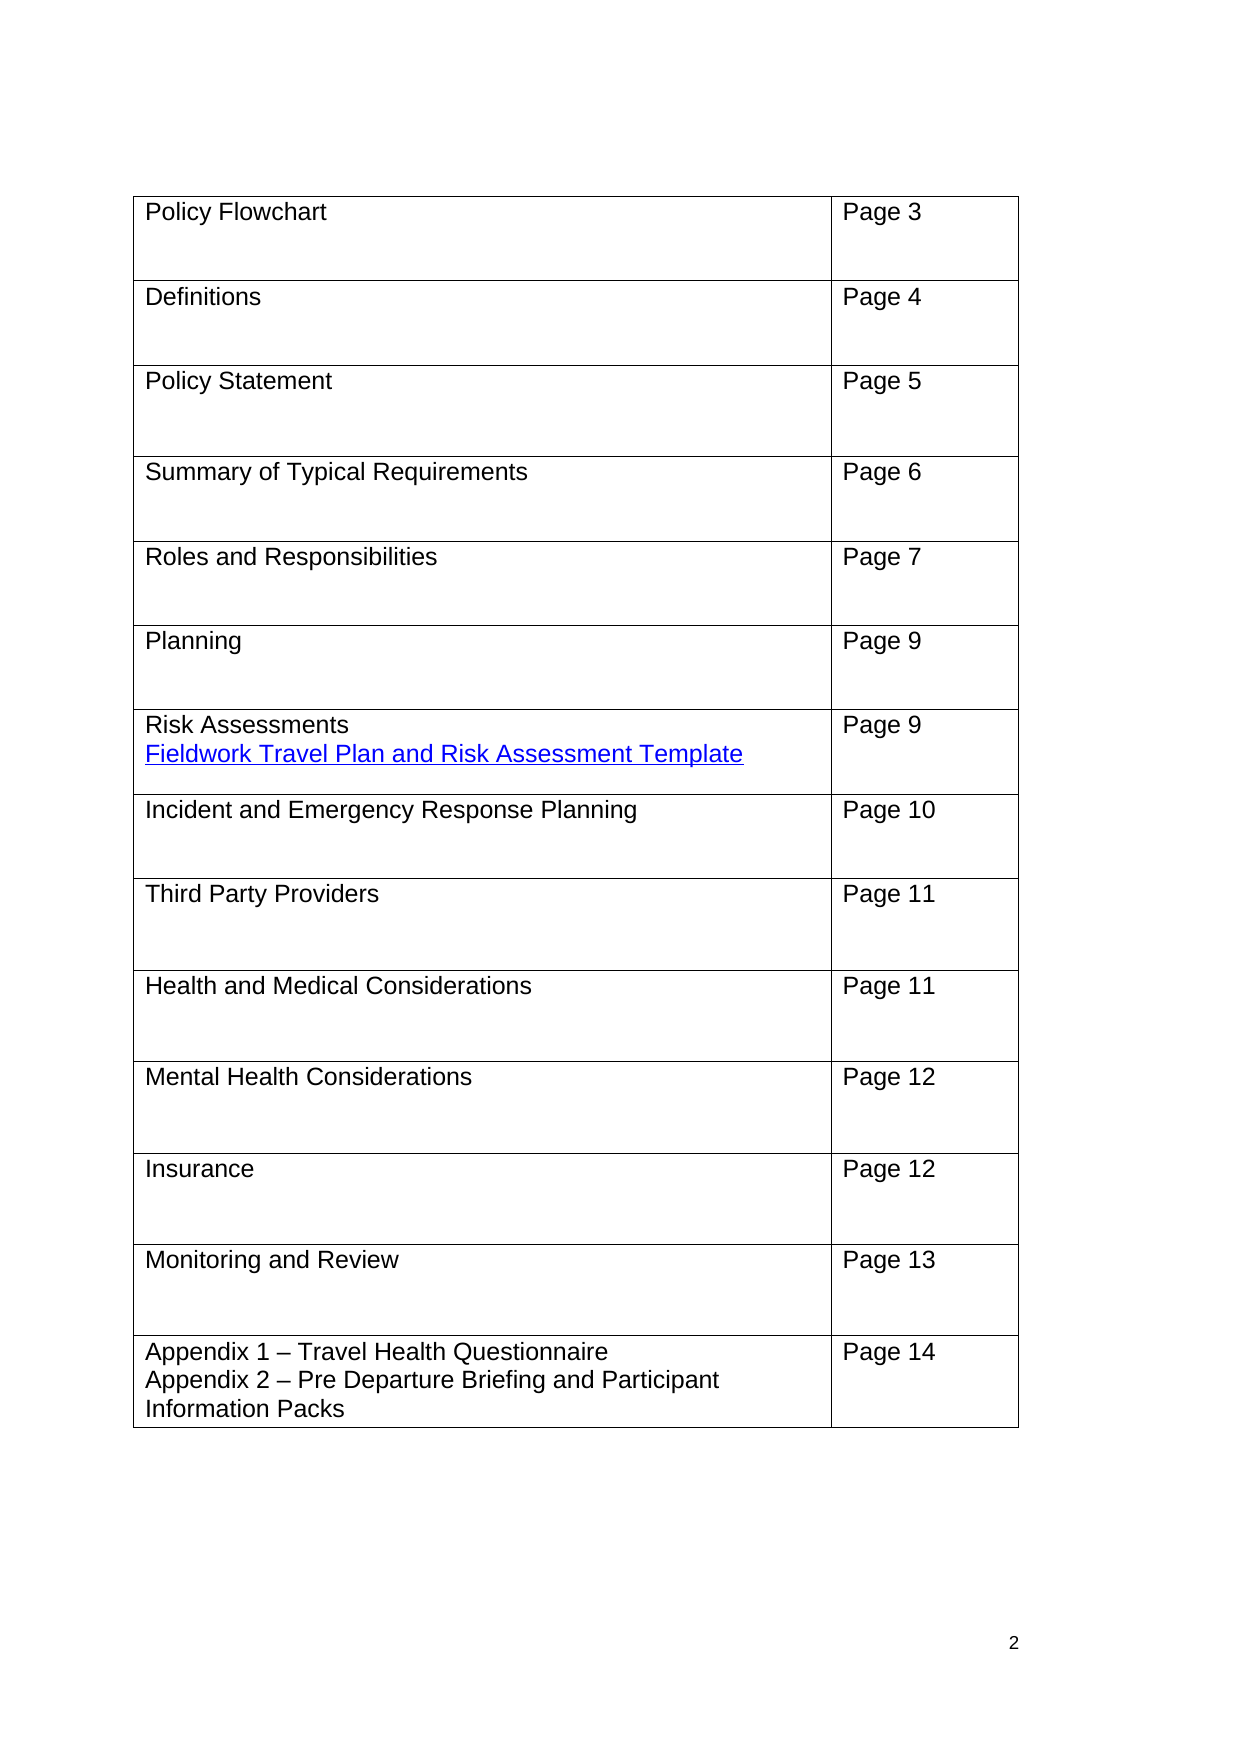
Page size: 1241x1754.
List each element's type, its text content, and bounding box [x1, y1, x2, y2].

table_cell Definitions [134, 281, 831, 365]
table_cell Roles and Responsibilities [134, 542, 831, 625]
table_cell Page 4 [832, 281, 1018, 365]
table_header Policy Flowchart [134, 197, 831, 280]
table_cell Risk Assessments Fieldwork Travel Plan and Risk Assessment Template [134, 710, 831, 794]
table_cell Monitoring and Review [134, 1245, 831, 1335]
table_cell Page 13 [832, 1245, 1018, 1335]
table_cell Third Party Providers [134, 879, 831, 969]
table_cell Mental Health Considerations [134, 1062, 831, 1152]
table_cell Appendix 1 – Travel Health Questionnaire Appendix 2 – Pre Departure Briefing and Participant Information Packs [134, 1336, 831, 1427]
table_cell Page 9 [832, 710, 1018, 794]
table_cell Page 12 [832, 1154, 1018, 1244]
table_cell Insurance [134, 1154, 831, 1244]
table_cell Summary of Typical Requirements [134, 457, 831, 541]
table_cell Page 6 [832, 457, 1018, 541]
table_cell Planning [134, 626, 831, 709]
table_cell Page 11 [832, 879, 1018, 969]
table_cell Health and Medical Considerations [134, 971, 831, 1061]
table_cell Page 10 [832, 795, 1018, 878]
table_cell Page 9 [832, 626, 1018, 709]
table_cell Page 11 [832, 971, 1018, 1061]
table_cell Page 12 [832, 1062, 1018, 1152]
table_header Page 3 [832, 197, 1018, 280]
table_cell Policy Statement [134, 366, 831, 456]
table_cell Page 7 [832, 542, 1018, 625]
table_cell Page 5 [832, 366, 1018, 456]
table_cell Page 14 [832, 1336, 1018, 1427]
table_cell Incident and Emergency Response Planning [134, 795, 831, 878]
